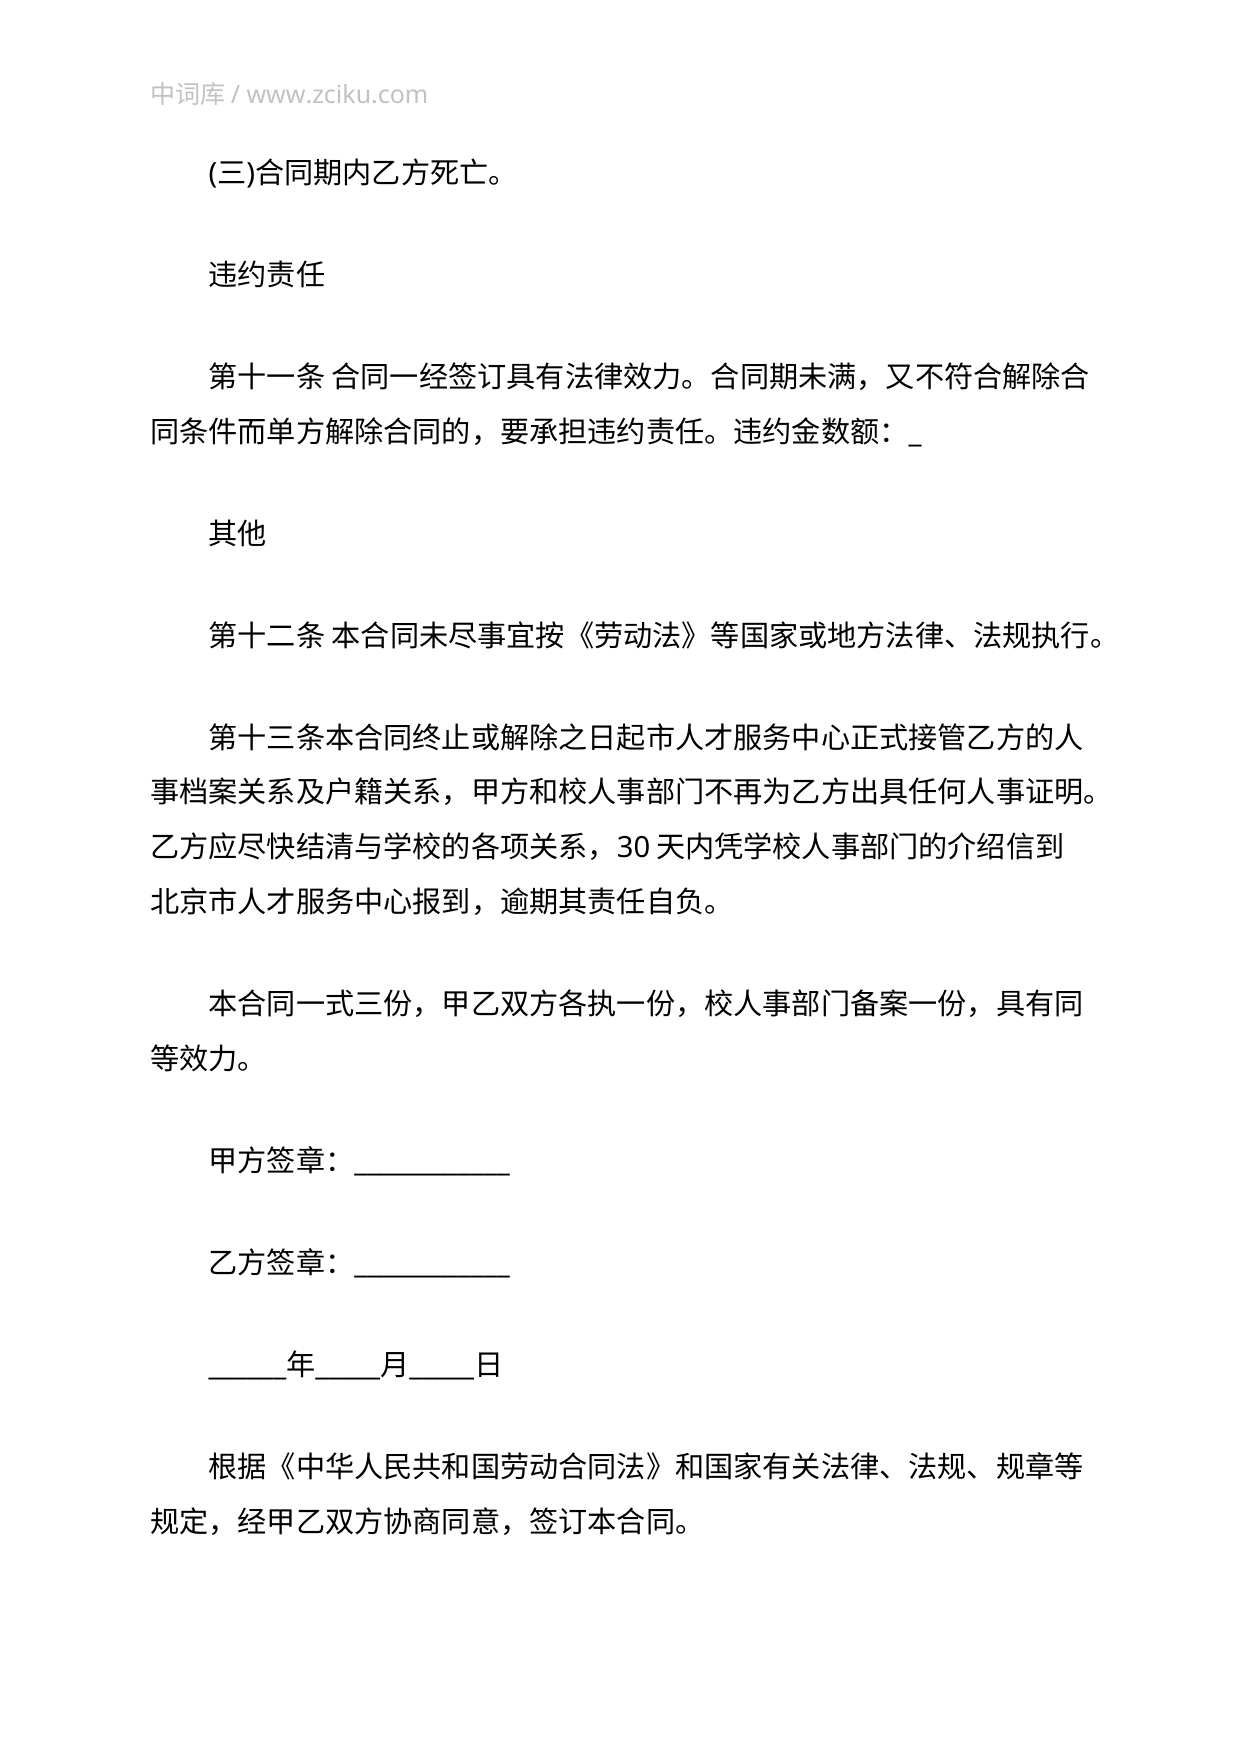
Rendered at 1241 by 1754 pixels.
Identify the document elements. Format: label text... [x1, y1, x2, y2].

text ______年_____月_____日 [150, 1341, 1090, 1384]
text 违约责任 [150, 252, 1090, 294]
text 根据《中华人民共和国劳动合同法》和国家有关法律、法规、规章等规定，经甲乙双方协商同意，签订本合同。 [150, 1443, 1090, 1541]
text 第十三条本合同终止或解除之日起市人才服务中心正式接管乙方的人事档案关系及户籍关系，甲方和校人事部门不再为乙方出具任何人事证明。乙方应尽快结清与学校的各项关系，30天内凭学校人事部门的介绍信到北京市人才服务中心报到，逾期其责任自负。 [150, 714, 1090, 921]
text 第十二条 本合同未尽事宜按《劳动法》等国家或地方法律、法规执行。 [150, 612, 1090, 655]
text 甲方签章：____________ [150, 1137, 1090, 1180]
text 其他 [150, 511, 1090, 553]
text (三)合同期内乙方死亡。 [150, 150, 1090, 192]
text 第十一条 合同一经签订具有法律效力。合同期未满，又不符合解除合同条件而单方解除合同的，要承担违约责任。违约金数额：_ [150, 354, 1090, 451]
text 本合同一式三份，甲乙双方各执一份，校人事部门备案一份，具有同等效力。 [150, 981, 1090, 1078]
text 乙方签章：____________ [150, 1239, 1090, 1282]
